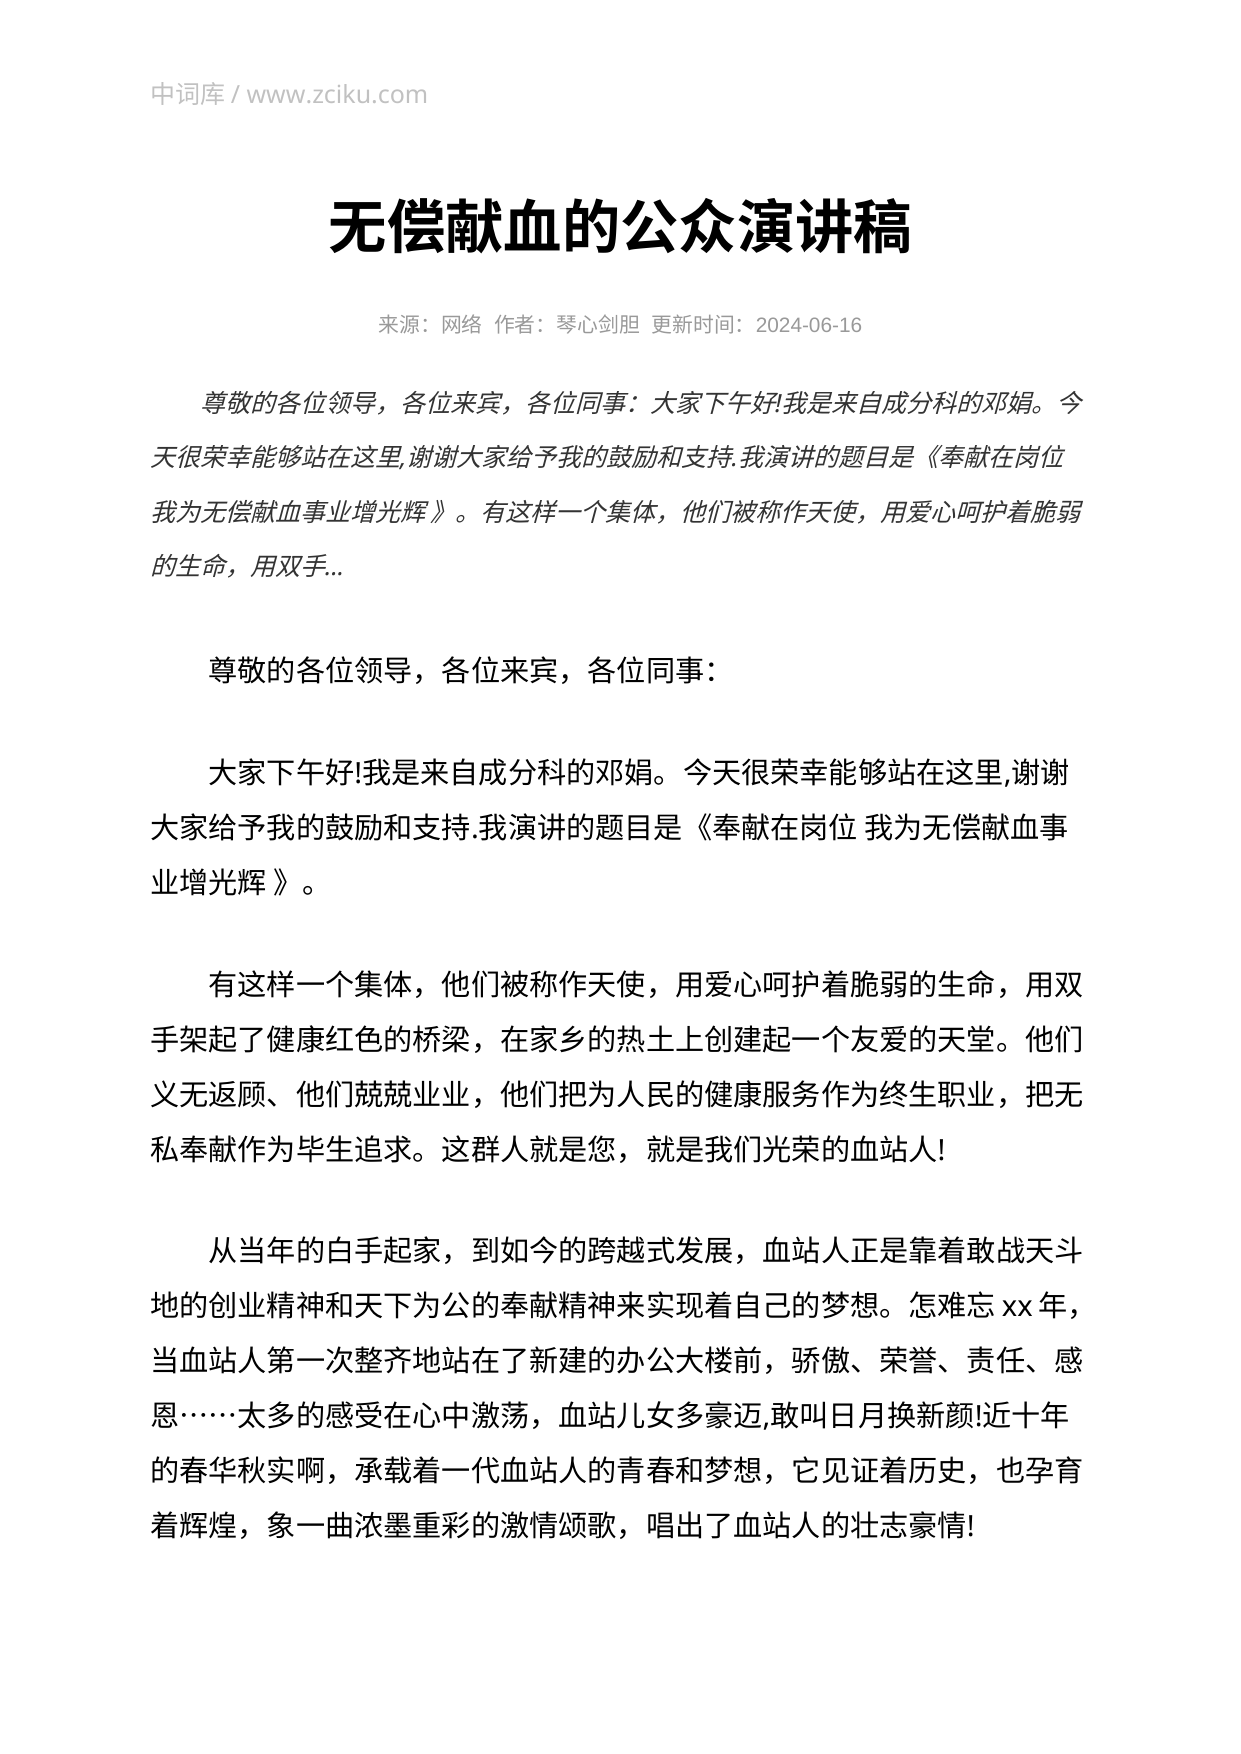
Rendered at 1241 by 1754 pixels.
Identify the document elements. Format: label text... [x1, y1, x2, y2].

text 有这样一个集体，他们被称作天使，用爱心呵护着脆弱的生命，用双手架起了健康红色的桥梁，在家乡的热土上创建起一个友爱的天堂。他们义无返顾、他们兢兢业业，他们把为人民的健康服务作为终生职业，把无私奉献作为毕生追求。这群人就是您，就是我们光荣的血站人! [150, 961, 1090, 1168]
text 尊敬的各位领导，各位来宾，各位同事：大家下午好!我是来自成分科的邓娟。今天很荣幸能够站在这里,谢谢大家给予我的鼓励和支持.我演讲的题目是《奉献在岗位 我为无偿献血事业增光辉 》。有这样一个集体，他们被称作天使，用爱心呵护着脆弱的生命，用双手... [150, 383, 1090, 583]
text 来源：网络 作者：琴心剑胆 更新时间：2024-06-16 [150, 313, 1090, 337]
text 从当年的白手起家，到如今的跨越式发展，血站人正是靠着敢战天斗地的创业精神和天下为公的奉献精神来实现着自己的梦想。怎难忘xx年，当血站人第一次整齐地站在了新建的办公大楼前，骄傲、荣誉、责任、感恩……太多的感受在心中激荡，血站儿女多豪迈,敢叫日月换新颜!近十年的春华秋实啊，承载着一代血站人的青春和梦想，它见证着历史，也孕育着辉煌，象一曲浓墨重彩的激情颂歌，唱出了血站人的壮志豪情! [150, 1228, 1090, 1545]
subtitle 无偿献血的公众演讲稿 [150, 181, 1090, 266]
text 大家下午好!我是来自成分科的邓娟。今天很荣幸能够站在这里,谢谢大家给予我的鼓励和支持.我演讲的题目是《奉献在岗位 我为无偿献血事业增光辉 》。 [150, 749, 1090, 902]
text 尊敬的各位领导，各位来宾，各位同事： [150, 648, 1090, 690]
